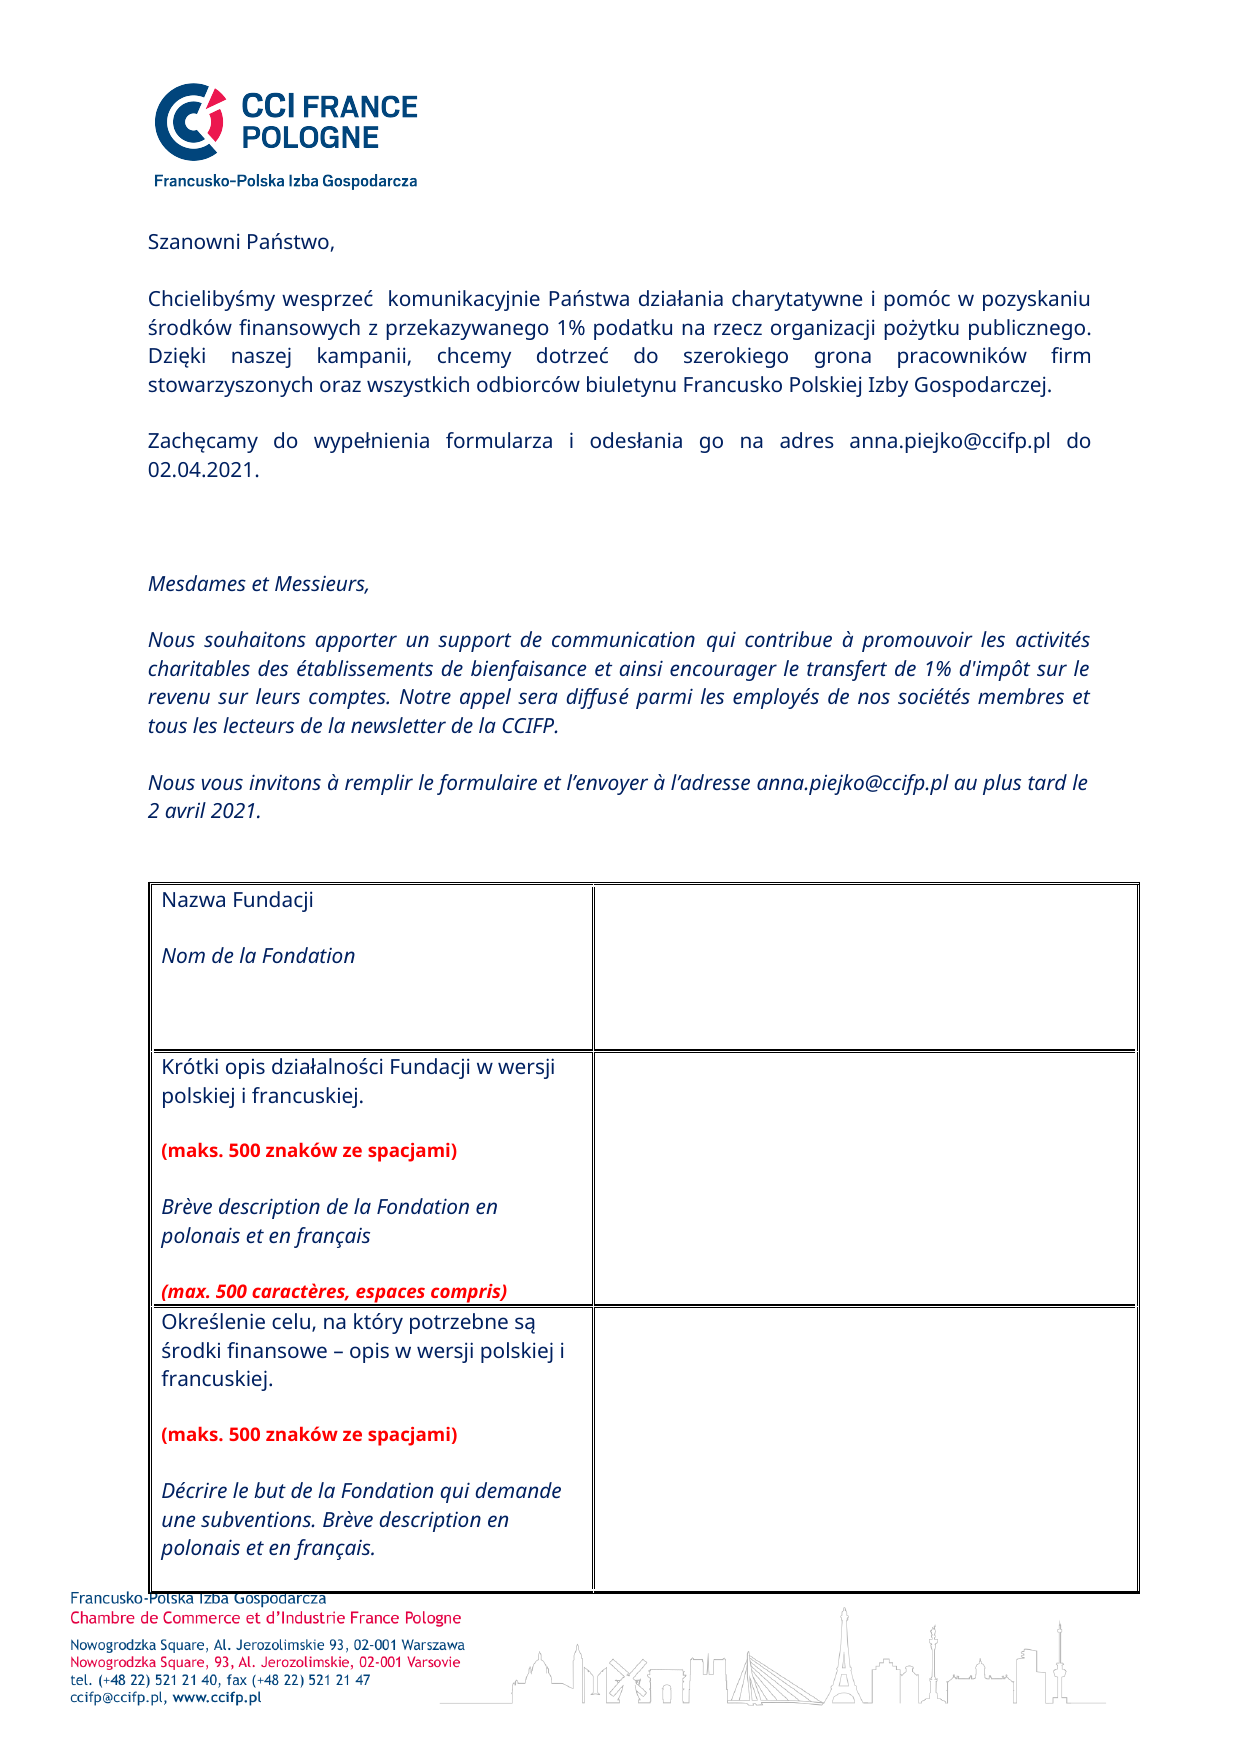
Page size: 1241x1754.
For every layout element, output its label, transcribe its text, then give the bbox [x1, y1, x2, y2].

text Mesdames et Messieurs, [148, 569, 1093, 597]
text Nous vous invitons à remplir le formulaire et l’envoyer à l’adresse anna.piejko@ccifp.pl au plus tard le 2 avril 2021. [148, 739, 1093, 825]
text Zachęcamy do wypełnienia formularza i odesłania go na adres anna.piejko@ccifp.pl do 02.04.2021. [148, 398, 1093, 483]
text Nous souhaitons apporter un support de communication qui contribue à promouvoir les activités charitables des établissements de bienfaisance et ainsi encourager le transfert de 1% d'impôt sur le revenu sur leurs comptes. Notre appel sera diffusé parmi les employés de nos sociétés membres et tous les lecteurs de la newsletter de la CCIFP. [148, 626, 1093, 739]
table_cell Krótki opis działalności Fundacji w wersji polskiej i francuskiej. (maks. 500 znaków ze spacjami) Brève description de la Fondation en polonais et en français (max. 500 caractères, espaces compris) [152, 1049, 592, 1304]
table_header Nazwa Fundacji Nom de la Fondation [152, 885, 594, 1049]
picture [147, 73, 425, 200]
text Chcielibyśmy wesprzeć komunikacyjnie Państwa działania charytatywne i pomóc w pozyskaniu środków finansowych z przekazywanego 1% podatku na rzecz organizacji pożytku publicznego. Dzięki naszej kampanii, chcemy dotrzeć do szerokiego grona pracowników firm stowarzyszonych oraz wszystkich odbiorców biuletynu Francusko Polskiej Izby Gospodarczej. [148, 284, 1093, 398]
table_cell [594, 1304, 1137, 1591]
table_header [594, 885, 1137, 1049]
text Szanowni Państwo, [148, 227, 1093, 256]
picture [0, 1538, 1231, 1750]
table_cell [595, 1049, 1137, 1304]
